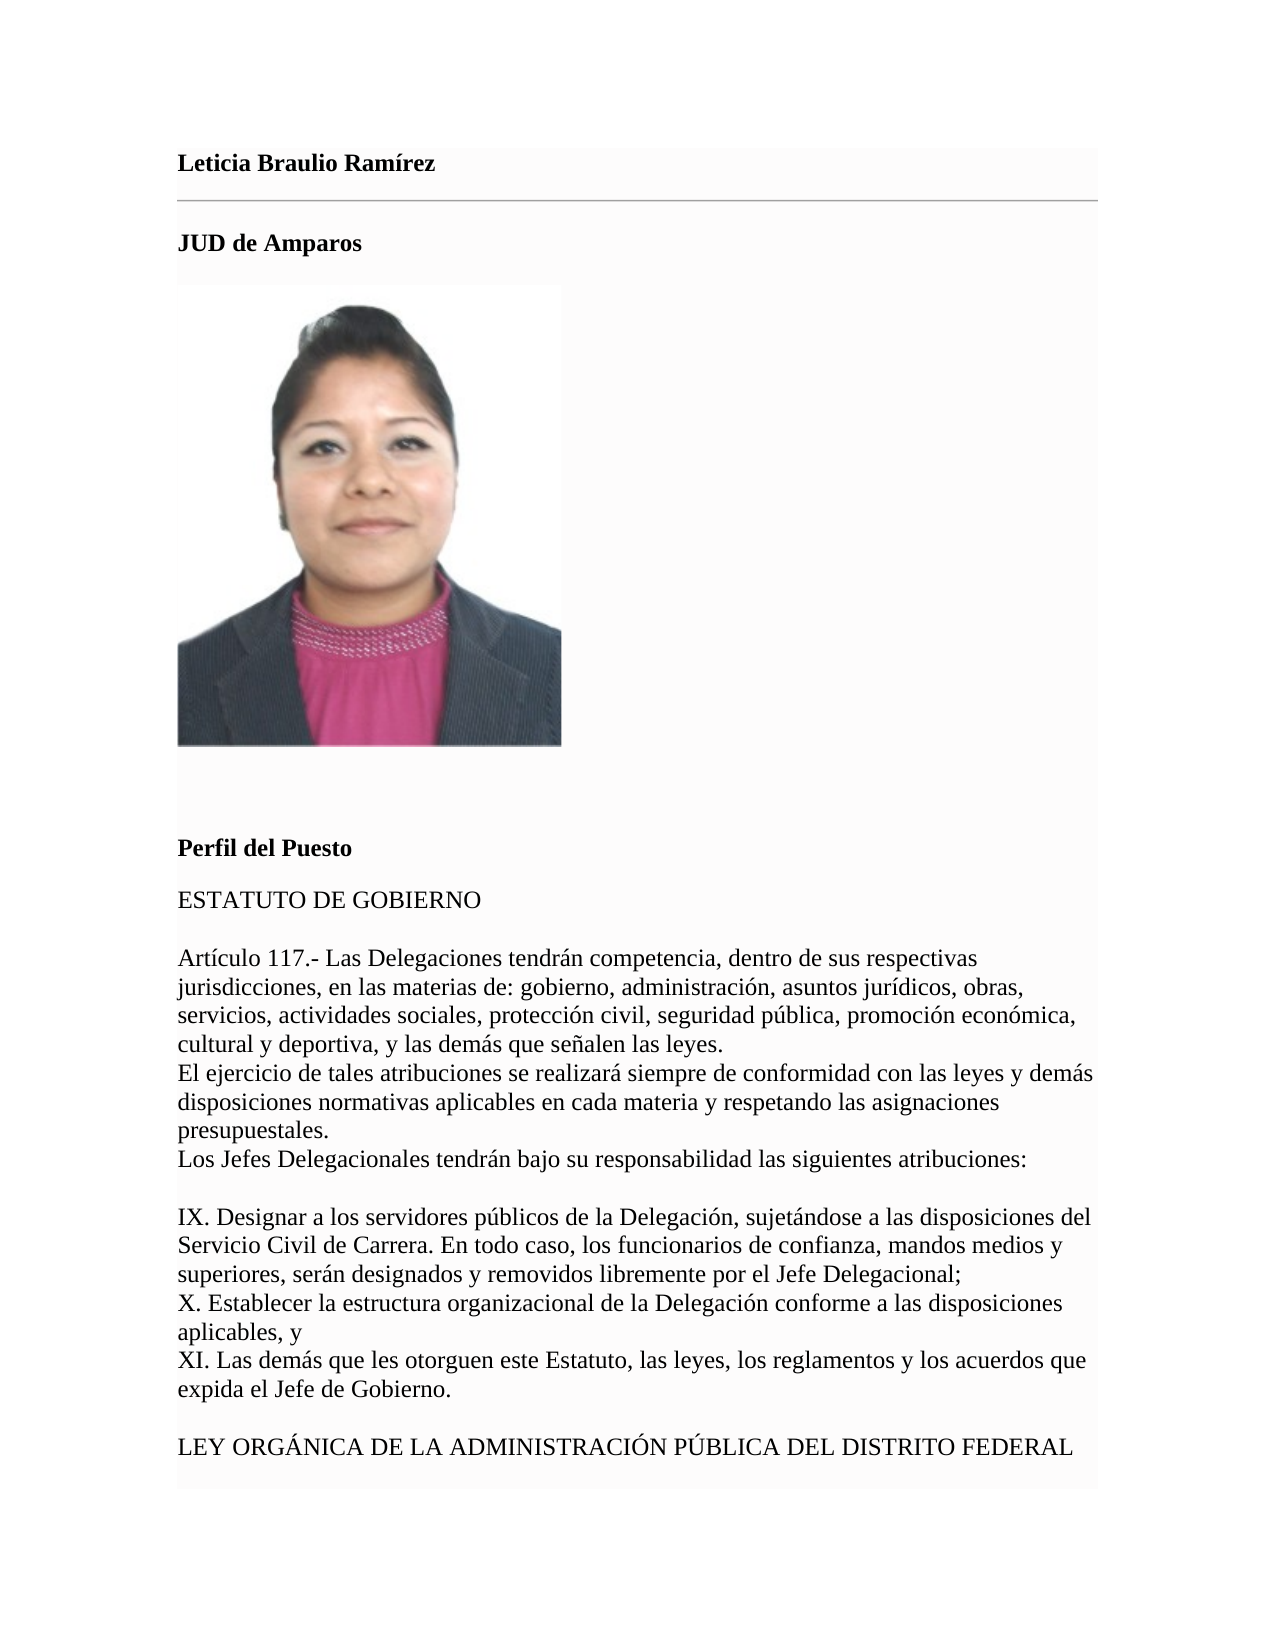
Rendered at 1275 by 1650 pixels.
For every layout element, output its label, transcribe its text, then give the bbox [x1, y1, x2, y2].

text JUD de Amparos [177, 228, 1098, 257]
text Perfil del Puesto [177, 776, 1098, 862]
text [177, 886, 1098, 1489]
picture [177, 285, 562, 747]
text Leticia Braulio Ramírez [177, 148, 1098, 176]
